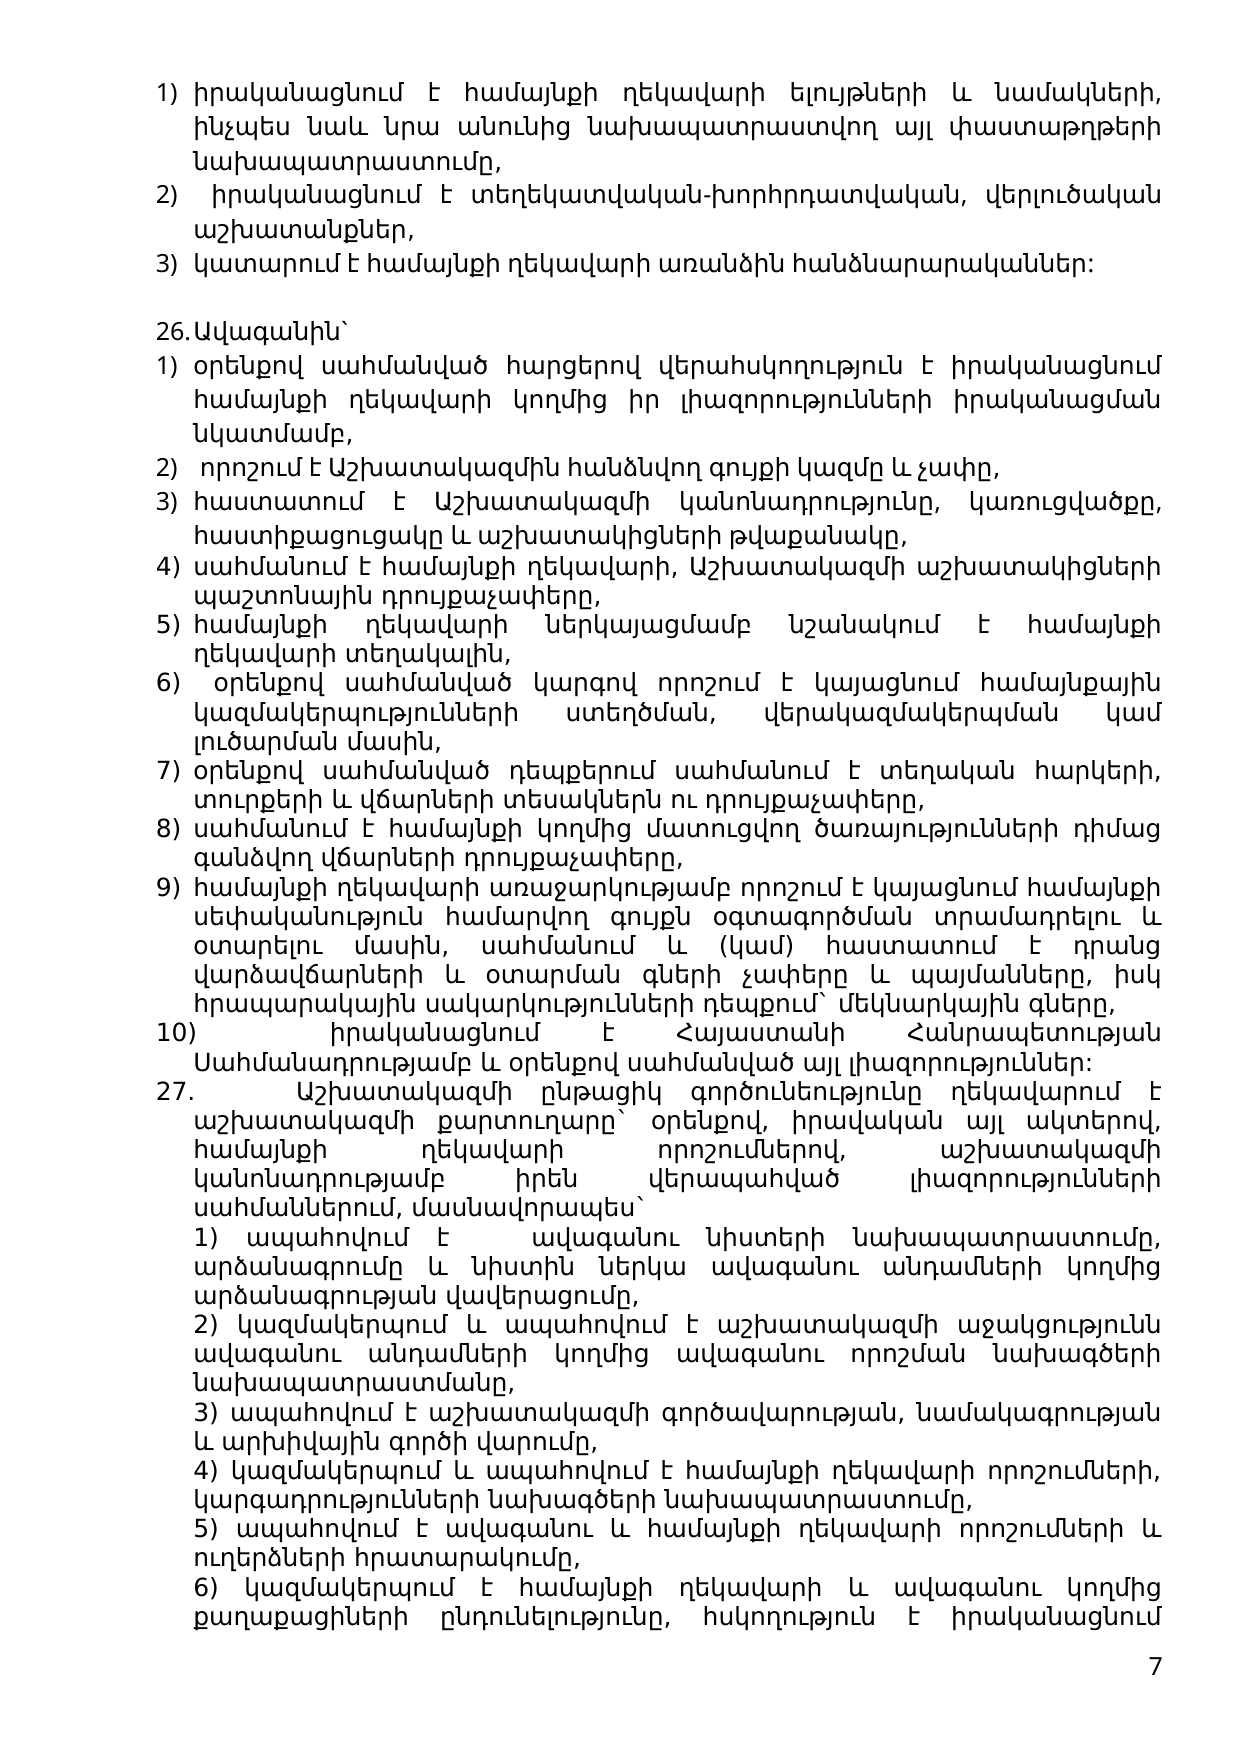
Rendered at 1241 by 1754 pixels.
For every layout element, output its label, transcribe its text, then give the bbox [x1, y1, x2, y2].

list իրականացնում է համայնքի ղեկավարի ելույթների և նամակների, ինչպես նաև նրա անունից նախապատրաստվող այլ փաստաթղթերի նախապատրաստումը, [156, 75, 1162, 177]
text 4) կազմակերպում և ապահովում է համայնքի ղեկավարի որոշումների, կարգադրությունների նախագծերի նախապատրաստումը, [193, 1456, 1162, 1514]
list համայնքի ղեկավարի առաջարկությամբ որոշում է կայացնում համայնքի սեփականություն համարվող գույքն օգտագործման տրամադրելու և օտարելու մասին, սահմանում և (կամ) հաստատում է դրանց վարձավճարների և օտարման գների չափերը և պայմանները, իսկ հրապարակային սակարկությունների դեպքում` մեկնարկային գները, [156, 873, 1162, 1018]
list օրենքով սահմանված դեպքերում սահմանում է տեղական հարկերի, տուրքերի և վճարների տեսակներն ու դրույքաչափերը, [156, 756, 1162, 814]
list օրենքով սահմանված հարցերով վերահսկողություն է իրականացնում համայնքի ղեկավարի կողմից իր լիազորությունների իրականացման նկատմամբ, [156, 347, 1162, 450]
list Ավագանին` [156, 313, 1162, 347]
list օրենքով սահմանված կարգով որոշում է կայացնում համայնքային կազմակերպությունների ստեղծման, վերակազմակերպման կամ լուծարման մասին, [156, 668, 1162, 756]
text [193, 1573, 1162, 1631]
list Աշխատակազմի ընթացիկ գործունեությունը ղեկավարում է աշխատակազմի քարտուղարը` օրենքով, իրավական այլ ակտերով, համայնքի ղեկավարի որոշումներով, աշխատակազմի կանոնադրությամբ իրեն վերապահված լիազորությունների սահմաններում, մասնավորապես` [156, 1077, 1162, 1223]
text 5) ապահովում է ավագանու և համայնքի ղեկավարի որոշումների և ուղերձների հրատարակումը, [193, 1514, 1162, 1573]
list սահմանում է համայնքի կողմից մատուցվող ծառայությունների դիմաց գանձվող վճարների դրույքաչափերը, [156, 814, 1162, 873]
text 1) ապահովում է ավագանու նիստերի նախապատրաստումը, արձանագրումը և նիստին ներկա ավագանու անդամների կողմից արձանագրության վավերացումը, [193, 1223, 1162, 1310]
list սահմանում է համայնքի ղեկավարի, Աշխատակազմի աշխատակիցների պաշտոնային դրույքաչափերը, [156, 552, 1162, 610]
text 2) կազմակերպում և ապահովում է աշխատակազմի աջակցությունն ավագանու անդամների կողմից ավագանու որոշման նախագծերի նախապատրաստմանը, [193, 1310, 1162, 1398]
text 3) ապահովում է աշխատակազմի գործավարության, նամակագրության և արխիվային գործի վարումը, [193, 1398, 1162, 1456]
list իրականացնում է Հայաստանի Հանրապետության Սահմանադրությամբ և օրենքով սահմանված այլ լիազորություններ: [156, 1018, 1162, 1077]
list համայնքի ղեկավարի ներկայացմամբ նշանակում է համայնքի ղեկավարի տեղակալին, [156, 610, 1162, 668]
list իրականացնում է տեղեկատվական-խորհրդատվական, վերլուծական աշխատանքներ, [156, 177, 1162, 245]
list կատարում է համայնքի ղեկավարի առանձին հանձնարարականներ: [156, 245, 1162, 279]
list որոշում է Աշխատակազմին հանձնվող գույքի կազմը և չափը, [156, 450, 1162, 484]
list հաuտատում է Աշխատակազմի կանոնադրությունը, կառուցվածքը, հաստիքացուցակը և աշխատակիցների թվաքանակը, [156, 484, 1162, 552]
